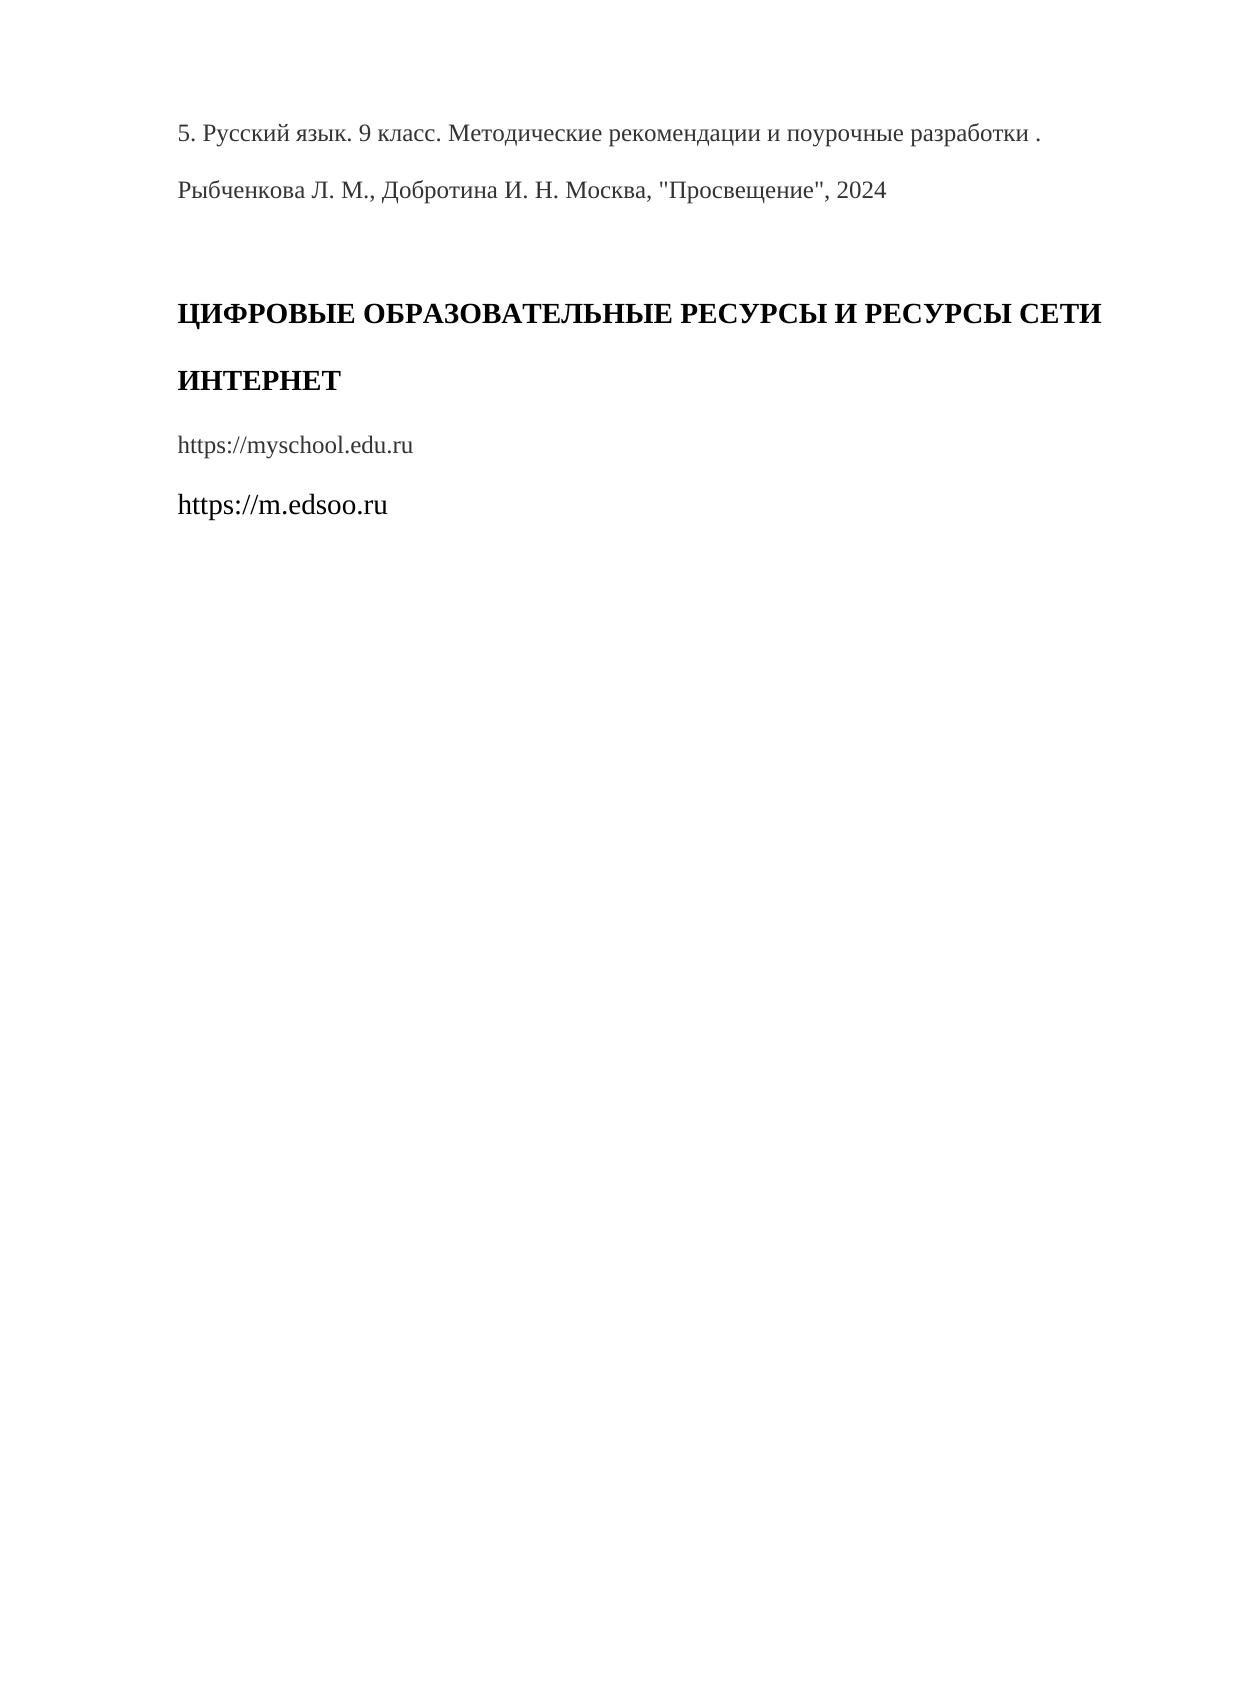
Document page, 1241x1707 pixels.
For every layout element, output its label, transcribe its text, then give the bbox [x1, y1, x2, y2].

text ​​‌https://myschool.edu.ru ‌ [177, 430, 1152, 459]
text ЦИФРОВЫЕ ОБРАЗОВАТЕЛЬНЫЕ РЕСУРСЫ И РЕСУРСЫ СЕТИ ИНТЕРНЕТ [177, 296, 1152, 396]
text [177, 118, 1152, 204]
text https://m.edsoo.ru [177, 487, 1152, 521]
